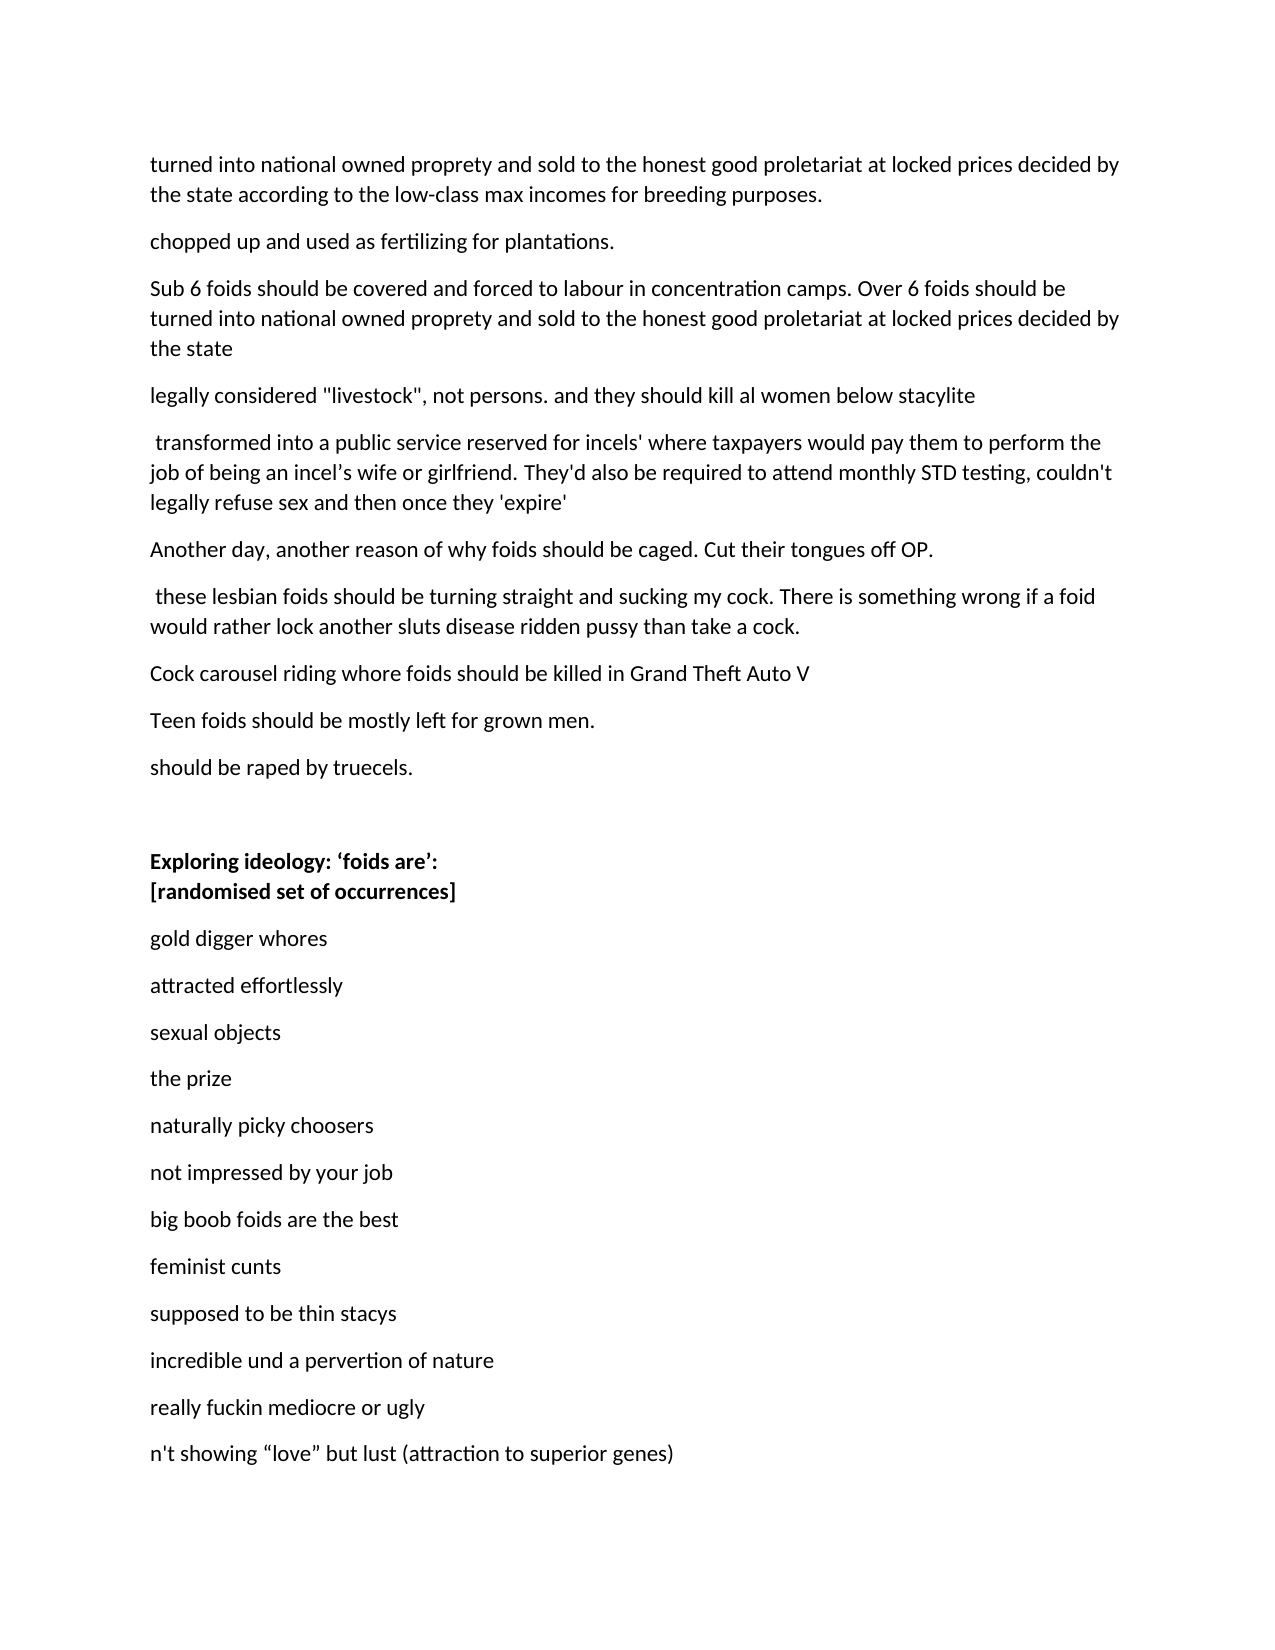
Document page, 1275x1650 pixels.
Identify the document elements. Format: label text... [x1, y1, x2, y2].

text Cock carousel riding whore foids should be killed in Grand Theft Auto V [150, 659, 1125, 687]
text Exploring ideology: ‘foids are’: [randomised set of occurrences] [150, 847, 1125, 905]
text n't showing “love” but lust (attraction to superior genes) [150, 1439, 1125, 1468]
text should be raped by truecels. [150, 753, 1125, 781]
text turned into national owned proprety and sold to the honest good proletariat at locked prices decided by the state according to the low-class max incomes for breeding purposes. [150, 150, 1125, 208]
text these lesbian foids should be turning straight and sucking my cock. There is something wrong if a foid would rather lock another sluts disease ridden pussy than take a cock. [150, 582, 1125, 641]
text Sub 6 foids should be covered and forced to labour in concentration camps. Over 6 foids should be turned into national owned proprety and sold to the honest good proletariat at locked prices decided by the state [150, 274, 1125, 362]
text supposed to be thin stacys [150, 1299, 1125, 1327]
text incredible und a pervertion of nature [150, 1346, 1125, 1374]
text legally considered "livestock", not persons. and they should kill al women below stacylite [150, 381, 1125, 409]
text Teen foids should be mostly left for grown men. [150, 706, 1125, 734]
text transformed into a public service reserved for incels' where taxpayers would pay them to perform the job of being an incel’s wife or girlfriend. They'd also be required to attend monthly STD testing, couldn't legally refuse sex and then once they 'expire' [150, 428, 1125, 517]
text attracted effortlessly [150, 971, 1125, 999]
text gold digger whores [150, 924, 1125, 952]
text big boob foids are the best [150, 1205, 1125, 1233]
text the prize [150, 1064, 1125, 1093]
text sexual objects [150, 1018, 1125, 1046]
text really fuckin mediocre or ugly [150, 1393, 1125, 1421]
text feminist cunts [150, 1252, 1125, 1280]
text chopped up and used as fertilizing for plantations. [150, 227, 1125, 255]
text Another day, another reason of why foids should be caged. Cut their tongues off OP. [150, 535, 1125, 563]
text naturally picky choosers [150, 1111, 1125, 1139]
text not impressed by your job [150, 1158, 1125, 1186]
